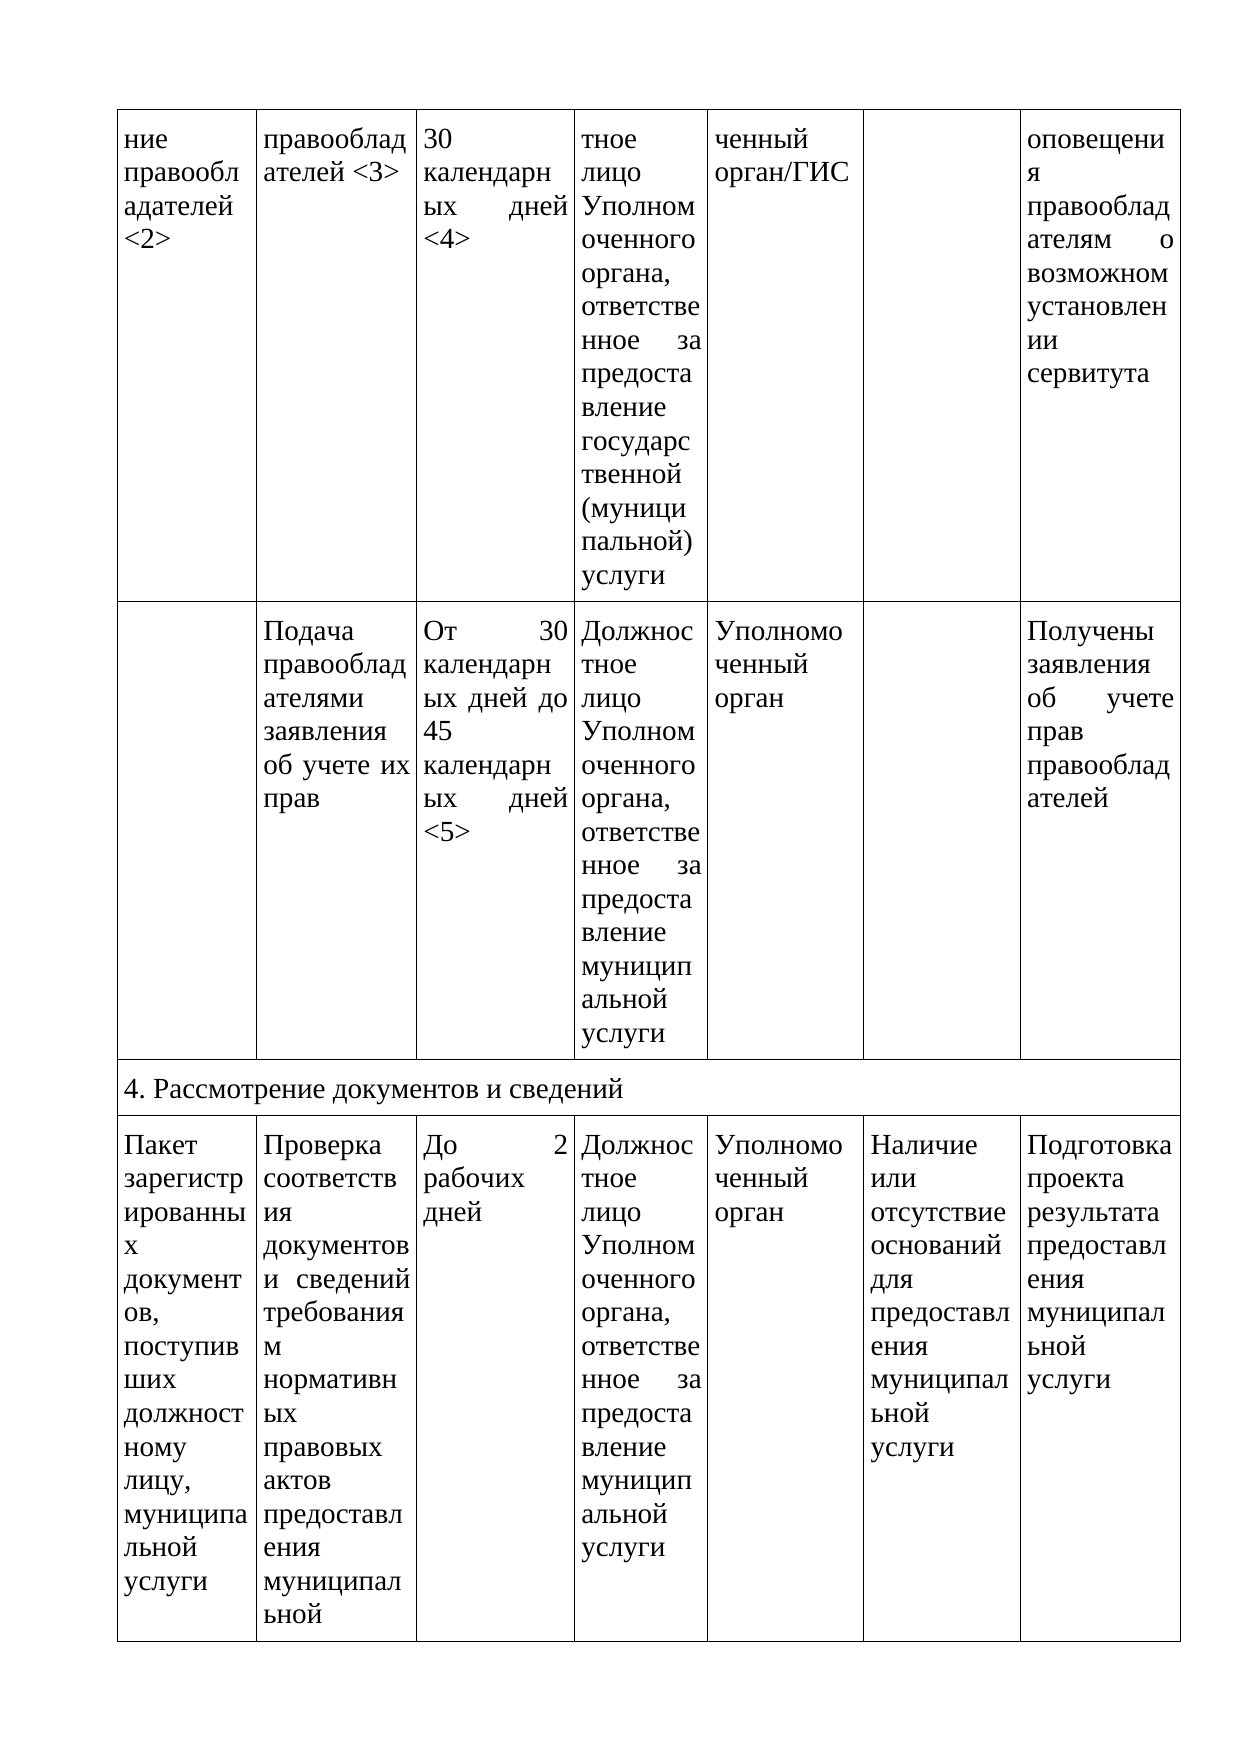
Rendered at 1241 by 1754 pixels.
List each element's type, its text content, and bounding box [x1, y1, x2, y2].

table_cell [864, 602, 1020, 1059]
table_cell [1021, 1116, 1180, 1641]
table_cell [118, 1116, 256, 1641]
table_cell Подача правообладателями заявления об учете их прав [257, 602, 416, 1059]
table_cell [864, 1116, 1020, 1641]
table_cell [118, 110, 256, 601]
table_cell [417, 110, 574, 601]
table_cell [708, 110, 863, 601]
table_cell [575, 110, 707, 601]
table_cell Должностное лицо Уполномоченного органа, ответственное за предоставление муниципальной услуги [575, 602, 707, 1059]
table_cell От 30 календарных дней до 45 календарных дней <5> [417, 602, 574, 1059]
table_cell 4. Рассмотрение документов и сведений [118, 1060, 1180, 1115]
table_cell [1021, 110, 1180, 601]
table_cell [575, 1116, 707, 1641]
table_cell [257, 1116, 416, 1641]
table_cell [257, 110, 416, 601]
table_cell [864, 110, 1020, 601]
table_cell Уполномоченный орган [708, 602, 863, 1059]
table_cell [708, 1116, 863, 1641]
table_cell Получены заявления об учете прав правообладателей [1021, 602, 1180, 1059]
table_cell [118, 602, 256, 1059]
table_cell До 2 рабочих дней [417, 1116, 574, 1641]
